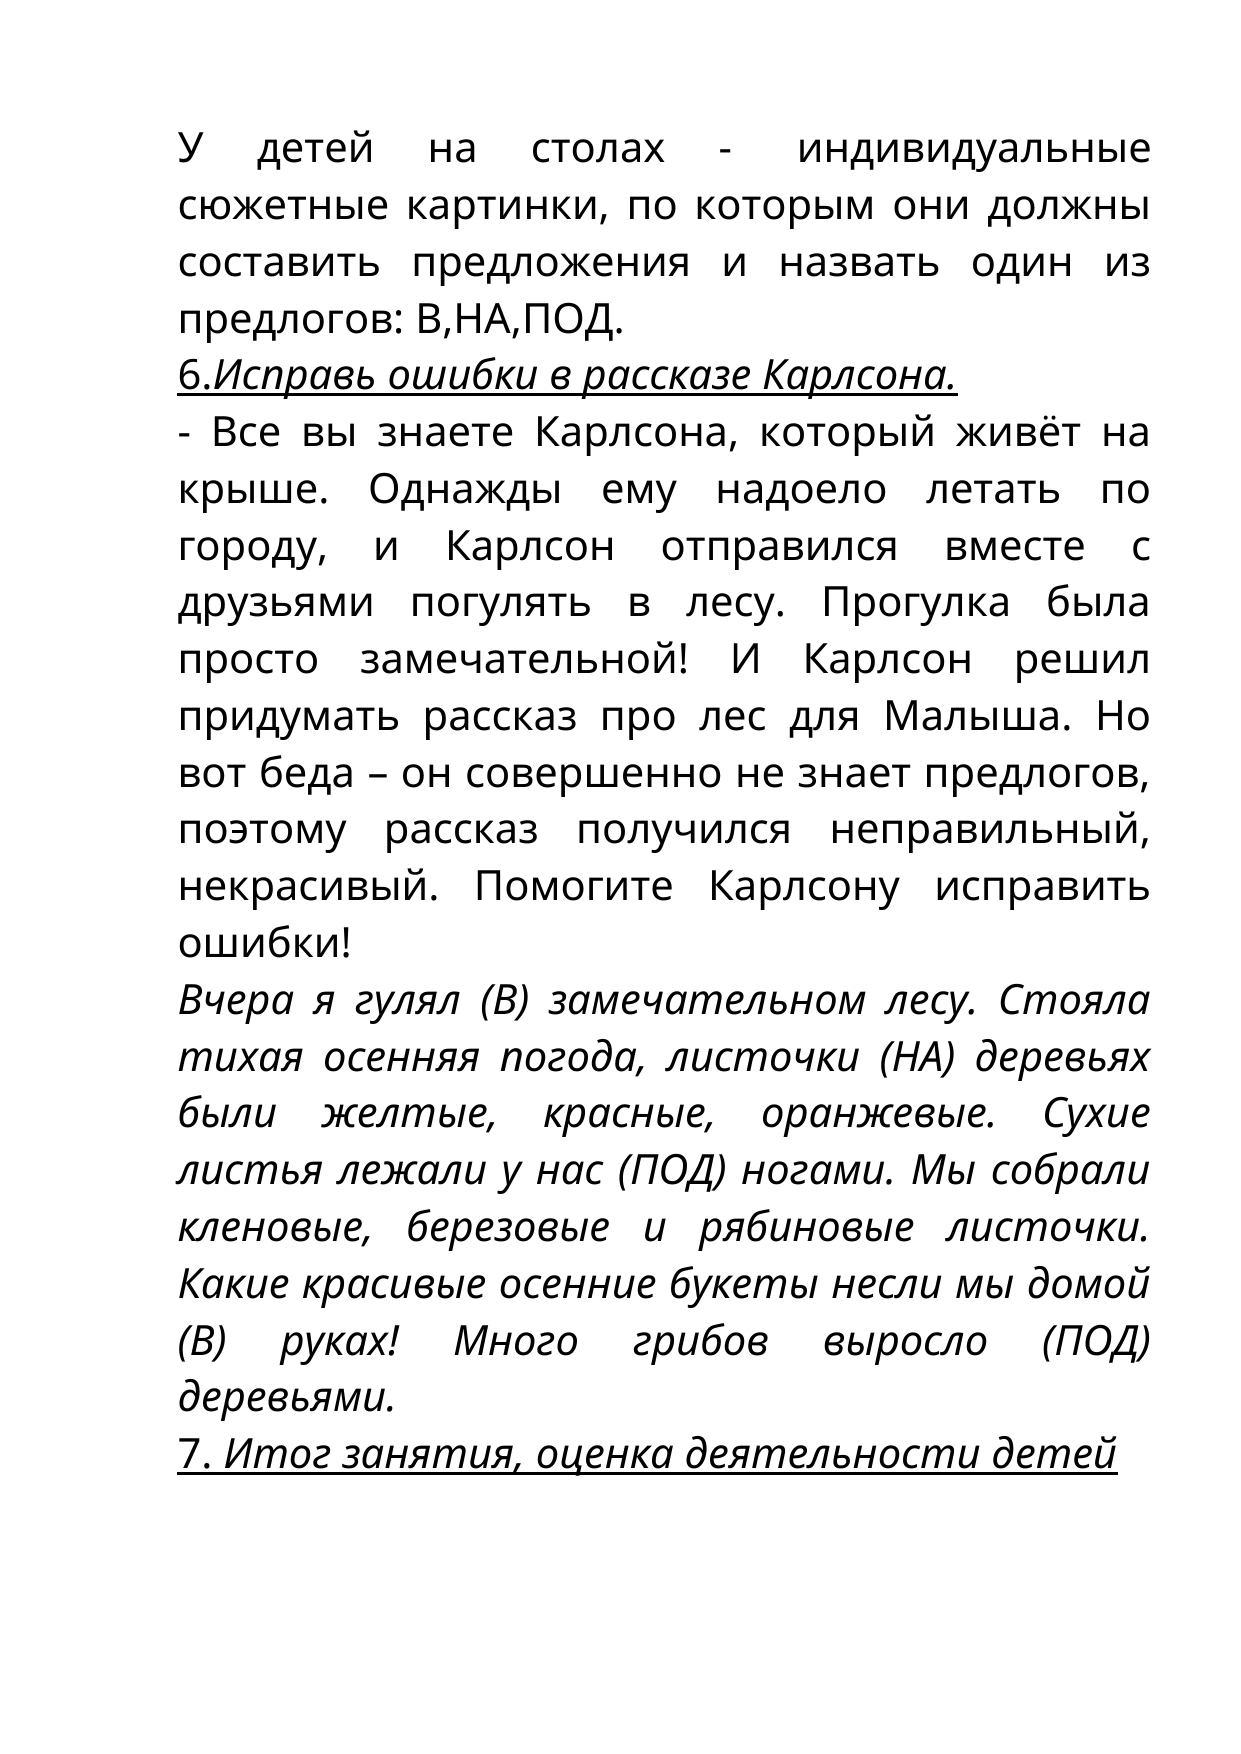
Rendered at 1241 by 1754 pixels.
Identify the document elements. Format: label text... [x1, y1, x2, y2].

text Вчера я гулял (В) замечательном лесу. Стояла тихая осенняя погода, листочки (НА) деревьях были желтые, красные, оранжевые. Сухие листья лежали у нас (ПОД) ногами. Мы собрали кленовые, березовые и рябиновые листочки. Какие красивые осенние букеты несли мы домой (В) руках! Много грибов выросло (ПОД) деревьями. [177, 970, 1152, 1424]
text 7. Итог занятия, оценка деятельности детей [177, 1424, 1152, 1481]
text - Все вы знаете Карлсона, который живёт на крыше. Однажды ему надоело летать по городу, и Карлсон отправился вместе с друзьями погулять в лесу. Прогулка была просто замечательной! И Карлсон решил придумать рассказ про лес для Малыша. Но вот беда – он совершенно не знает предлогов, поэтому рассказ получился неправильный, некрасивый. Помогите Карлсону исправить ошибки! [177, 402, 1152, 970]
text У детей на столах - индивидуальные сюжетные картинки, по которым они должны составить предложения и назвать один из предлогов: В,НА,ПОД. [177, 118, 1152, 345]
text 6.Исправь ошибки в рассказе Карлсона. [177, 345, 1152, 402]
